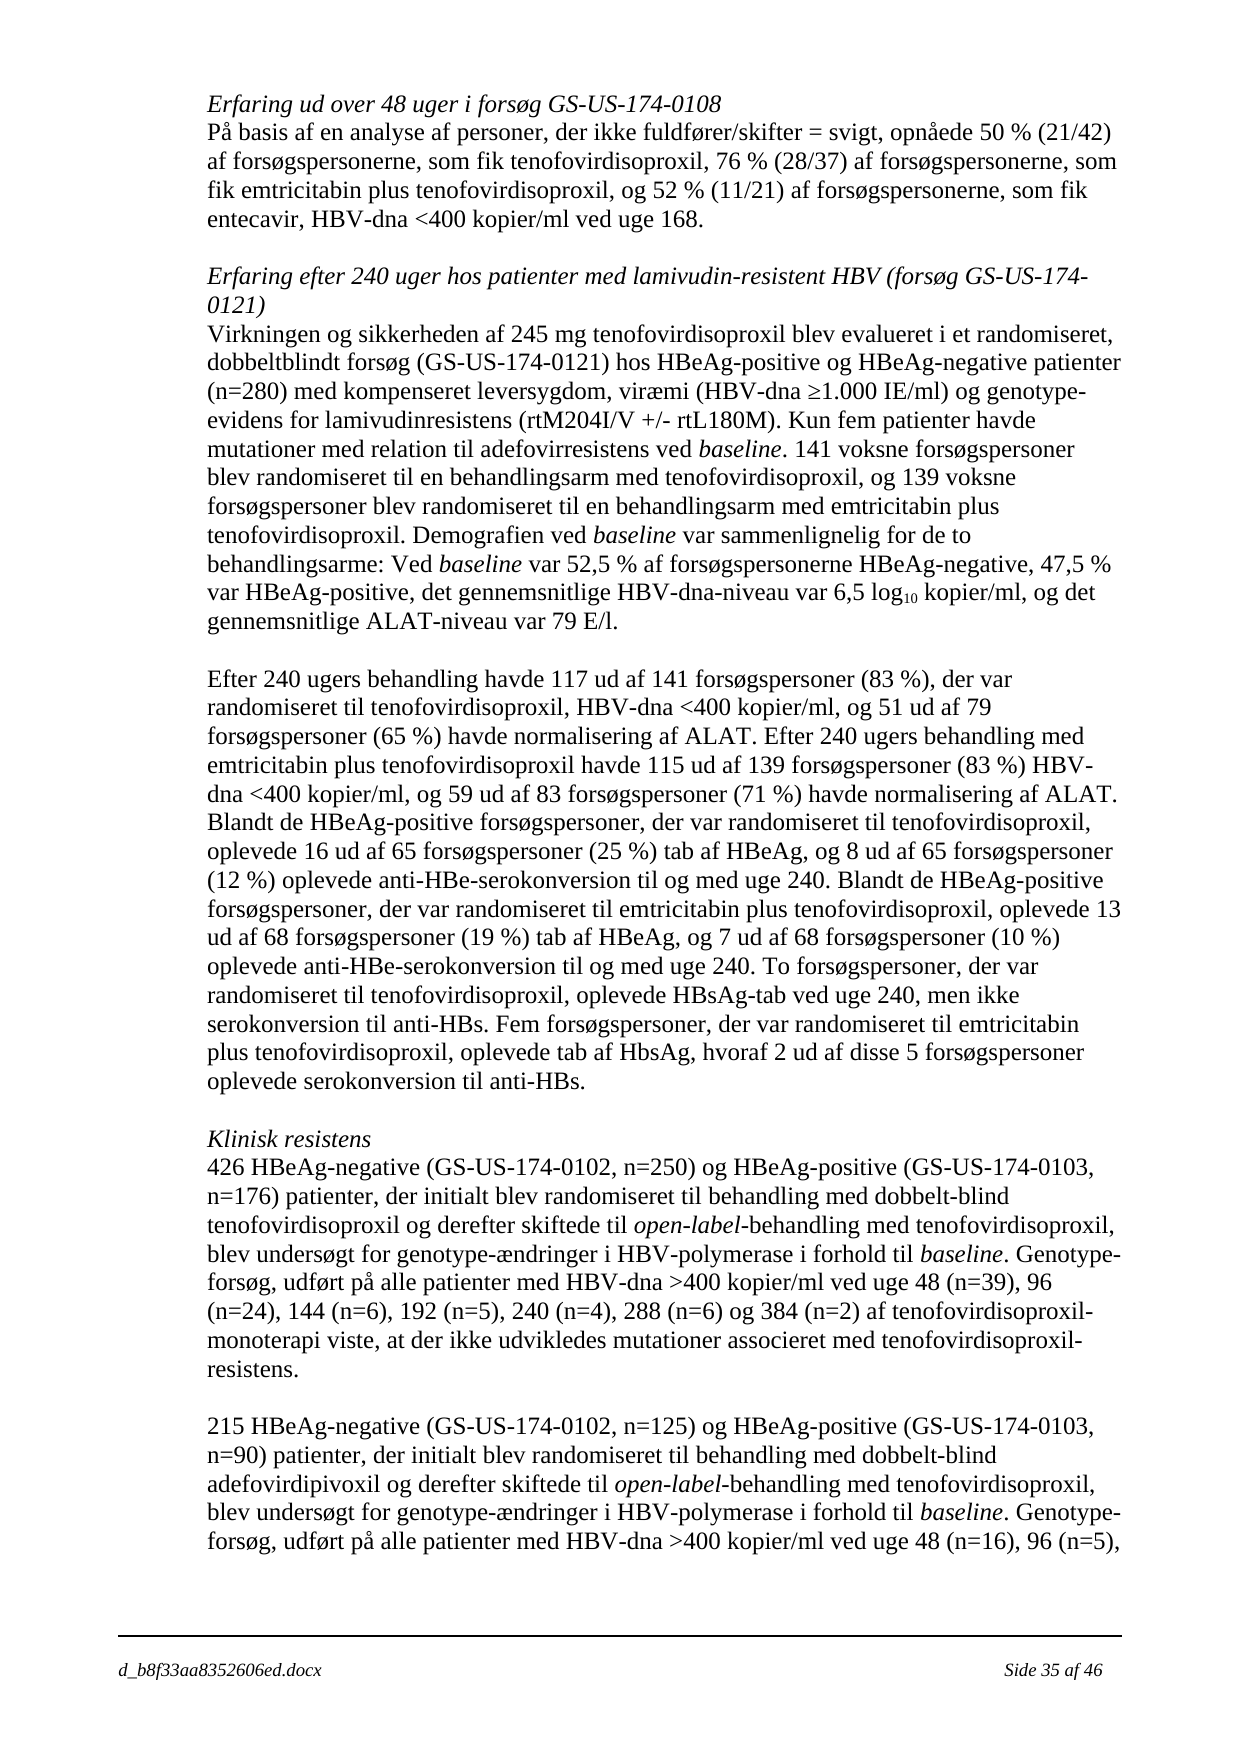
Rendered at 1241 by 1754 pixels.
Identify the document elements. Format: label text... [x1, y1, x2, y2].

text Klinisk resistens [207, 1124, 1122, 1152]
text 426 HBeAg-negative (GS-US-174-0102, n=250) og HBeAg-positive (GS-US-174-0103, n=176) patienter, der initialt blev randomiseret til behandling med dobbelt-blind tenofovirdisoproxil og derefter skiftede til open-label-behandling med tenofovirdisoproxil, blev undersøgt for genotype-ændringer i HBV-polymerase i forhold til baseline. Genotype-forsøg, udført på alle patienter med HBV-dna >400 kopier/ml ved uge 48 (n=39), 96 (n=24), 144 (n=6), 192 (n=5), 240 (n=4), 288 (n=6) og 384 (n=2) af tenofovirdisoproxil-monoterapi viste, at der ikke udvikledes mutationer associeret med tenofovirdisoproxil-resistens. [207, 1152, 1122, 1382]
text På basis af en analyse af personer, der ikke fuldfører/skifter = svigt, opnåede 50 % (21/42) af forsøgspersonerne, som fik tenofovirdisoproxil, 76 % (28/37) af forsøgspersonerne, som fik emtricitabin plus tenofovirdisoproxil, og 52 % (11/21) af forsøgspersonerne, som fik entecavir, HBV-dna <400 kopier/ml ved uge 168. [207, 117, 1122, 232]
text Erfaring efter 240 uger hos patienter med lamivudin-resistent HBV (forsøg GS-US-174-0121) [207, 261, 1122, 319]
text Erfaring ud over 48 uger i forsøg GS-US-174-0108 [207, 89, 1122, 117]
text Efter 240 ugers behandling havde 117 ud af 141 forsøgspersoner (83 %), der var randomiseret til tenofovirdisoproxil, HBV-dna <400 kopier/ml, og 51 ud af 79 forsøgspersoner (65 %) havde normalisering af ALAT. Efter 240 ugers behandling med emtricitabin plus tenofovirdisoproxil havde 115 ud af 139 forsøgspersoner (83 %) HBV-dna <400 kopier/ml, og 59 ud af 83 forsøgspersoner (71 %) havde normalisering af ALAT. Blandt de HBeAg-positive forsøgspersoner, der var randomiseret til tenofovirdisoproxil, oplevede 16 ud af 65 forsøgspersoner (25 %) tab af HBeAg, og 8 ud af 65 forsøgspersoner (12 %) oplevede anti-HBe-serokonversion til og med uge 240. Blandt de HBeAg-positive forsøgspersoner, der var randomiseret til emtricitabin plus tenofovirdisoproxil, oplevede 13 ud af 68 forsøgspersoner (19 %) tab af HBeAg, og 7 ud af 68 forsøgspersoner (10 %) oplevede anti-HBe-serokonversion til og med uge 240. To forsøgspersoner, der var randomiseret til tenofovirdisoproxil, oplevede HBsAg-tab ved uge 240, men ikke serokonversion til anti-HBs. Fem forsøgspersoner, der var randomiseret til emtricitabin plus tenofovirdisoproxil, oplevede tab af HbsAg, hvoraf 2 ud af disse 5 forsøgspersoner oplevede serokonversion til anti-HBs. [207, 664, 1122, 1095]
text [207, 1411, 1122, 1555]
text Virkningen og sikkerheden af 245 mg tenofovirdisoproxil blev evalueret i et randomiseret, dobbeltblindt forsøg (GS-US-174-0121) hos HBeAg-positive og HBeAg-negative patienter (n=280) med kompenseret leversygdom, viræmi (HBV-dna ≥1.000 IE/ml) og genotype-evidens for lamivudinresistens (rtM204I/V +/- rtL180M). Kun fem patienter havde mutationer med relation til adefovirresistens ved baseline. 141 voksne forsøgspersoner blev randomiseret til en behandlingsarm med tenofovirdisoproxil, og 139 voksne forsøgspersoner blev randomiseret til en behandlingsarm med emtricitabin plus tenofovirdisoproxil. Demografien ved baseline var sammenlignelig for de to behandlingsarme: Ved baseline var 52,5 % af forsøgspersonerne HBeAg-negative, 47,5 % var HBeAg-positive, det gennemsnitlige HBV-dna-niveau var 6,5 log10 kopier/ml, og det gennemsnitlige ALAT-niveau var 79 E/l. [207, 319, 1122, 635]
